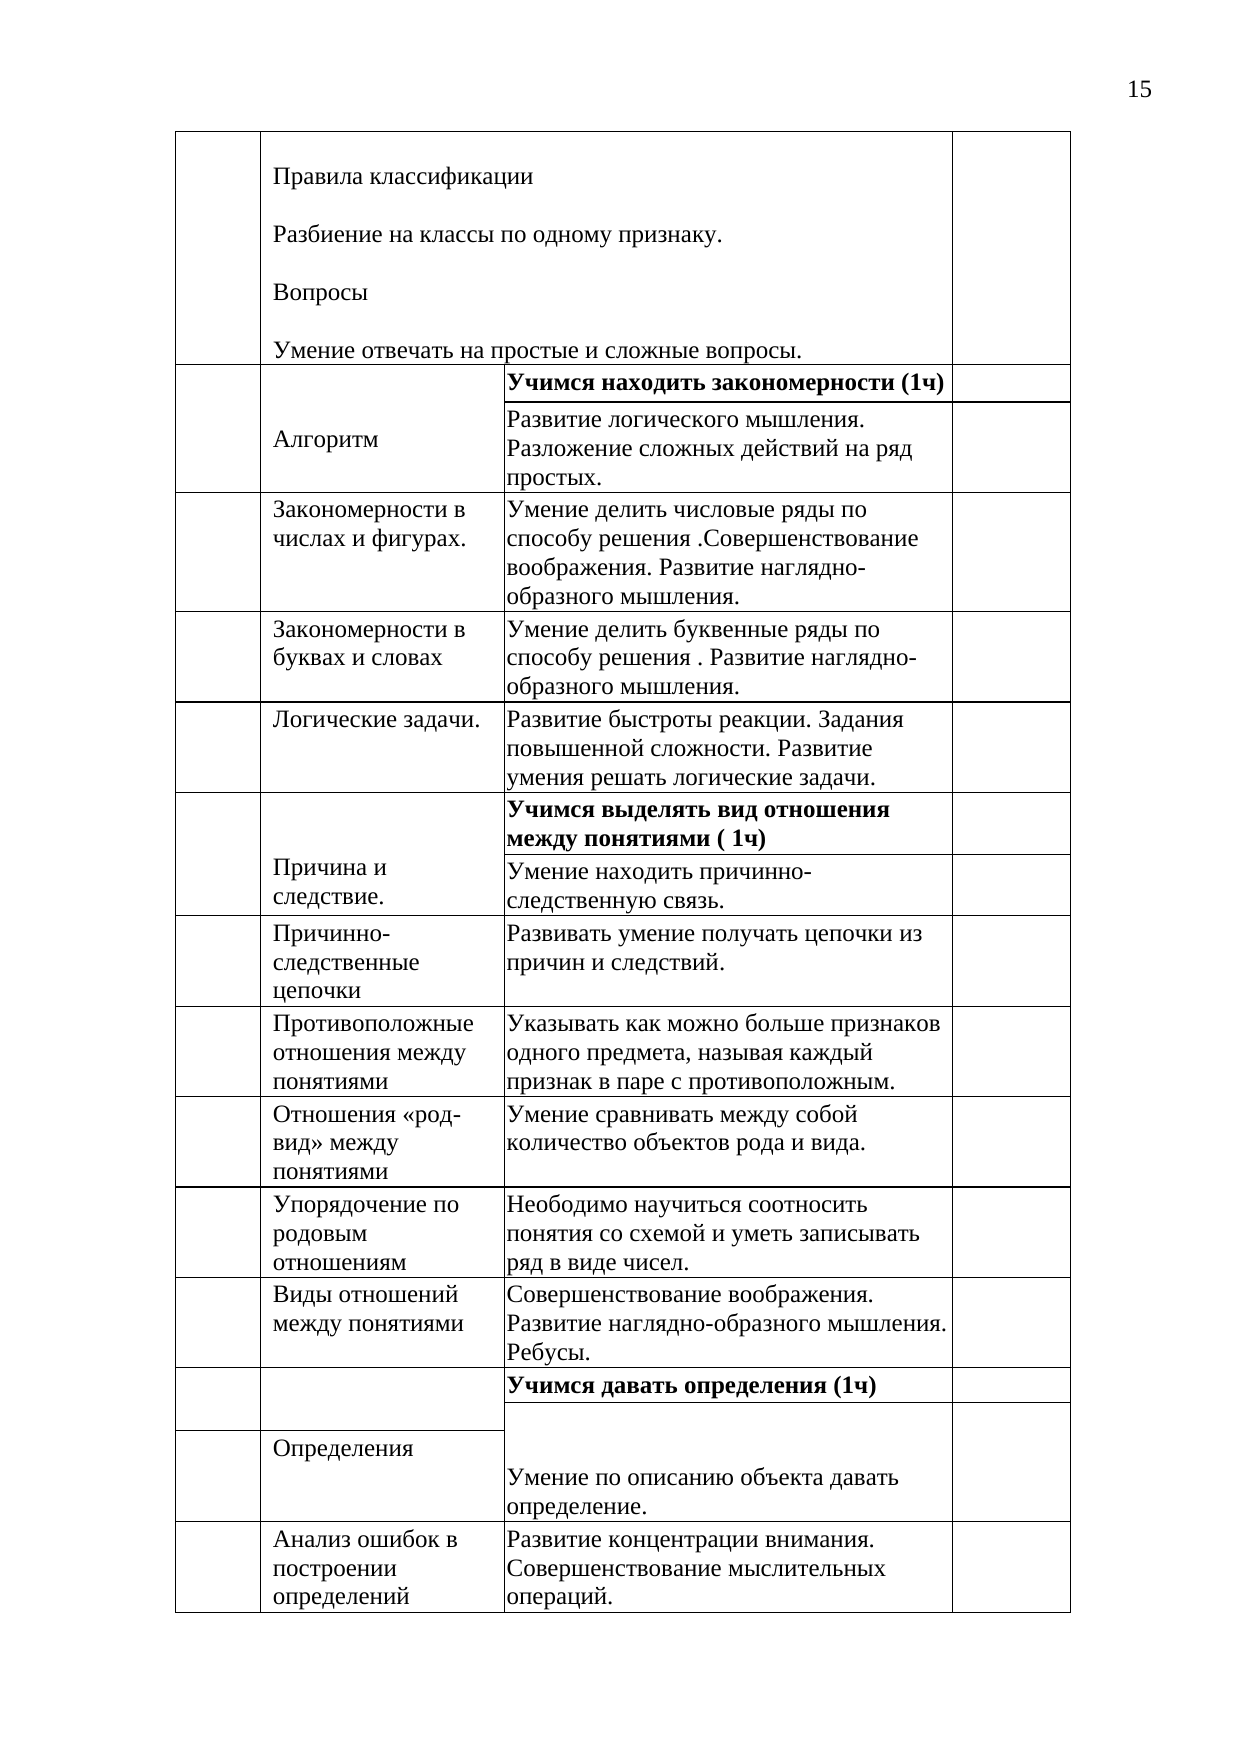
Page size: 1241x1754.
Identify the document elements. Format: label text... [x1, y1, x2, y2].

table_cell [953, 1007, 1070, 1096]
table_cell Упорядочение по родовым отношениям [261, 1188, 504, 1277]
table_cell Неободимо научиться соотносить понятия со схемой и уметь записывать ряд в виде чисел. [505, 1188, 952, 1277]
table_cell [953, 1097, 1070, 1186]
table_cell [176, 1368, 260, 1430]
table_cell [953, 1368, 1070, 1402]
table_cell [176, 1097, 260, 1186]
table_cell [953, 1278, 1070, 1367]
table_cell [953, 132, 1070, 364]
table_cell [261, 1368, 504, 1430]
table_cell Причина и следствие. [261, 793, 504, 915]
table_cell [953, 855, 1070, 915]
table_cell [176, 612, 260, 701]
table_cell Алгоритм [261, 365, 504, 492]
table_cell Совершенствование воображения. Развитие наглядно-образного мышления. Ребусы. [505, 1278, 952, 1367]
table_cell Указывать как можно больше признаков одного предмета, называя каждый признак в паре с противоположным. [505, 1007, 952, 1096]
table_cell Развитие логического мышления. Разложение сложных действий на ряд простых. [505, 403, 952, 492]
table_cell [176, 132, 260, 364]
table_cell Умение находить причинно- следственную связь. [505, 855, 952, 915]
table_cell [176, 916, 260, 1006]
table_cell [953, 916, 1070, 1006]
table_cell [176, 703, 260, 792]
table_cell Учимся находить закономерности (1ч) [505, 365, 952, 401]
table_cell [176, 1431, 260, 1521]
table_cell Закономерности в числах и фигурах. [261, 493, 504, 611]
table_cell [953, 703, 1070, 792]
table_cell Развивать умение получать цепочки из причин и следствий. [505, 916, 952, 1006]
table_cell Умение делить буквенные ряды по способу решения . Развитие наглядно-образного мышления. [505, 612, 952, 701]
table_cell [176, 1522, 260, 1612]
table_cell Анализ ошибок в построении определений [261, 1522, 504, 1612]
table_cell [176, 1278, 260, 1367]
table_cell Умение по описанию объекта давать определение. [505, 1403, 952, 1521]
table_cell [953, 1403, 1070, 1521]
table_cell [176, 793, 260, 915]
table_cell Виды отношений между понятиями [261, 1278, 504, 1367]
table_cell Учимся давать определения (1ч) [505, 1368, 952, 1402]
table_cell Развитие концентрации внимания. Совершенствование мыслительных операций. [505, 1522, 952, 1612]
table_cell Логические задачи. [261, 703, 504, 792]
table_cell Умение делить числовые ряды по способу решения .Совершенствование воображения. Развитие наглядно-образного мышления. [505, 493, 952, 611]
table_cell Развитие быстроты реакции. Задания повышенной сложности. Развитие умения решать логические задачи. [505, 703, 952, 792]
table_cell Закономерности в буквах и словах [261, 612, 504, 701]
table_cell [953, 365, 1070, 401]
table_cell [953, 403, 1070, 492]
table_cell [953, 612, 1070, 701]
table_cell Учимся выделять вид отношения между понятиями ( 1ч) [505, 793, 952, 853]
table_cell [953, 1188, 1070, 1277]
table_cell Умение сравнивать между собой количество объектов рода и вида. [505, 1097, 952, 1186]
table_cell [176, 1188, 260, 1277]
table_cell [953, 793, 1070, 853]
table_cell Отношения «род-вид» между понятиями [261, 1097, 504, 1186]
table_cell Определения [261, 1431, 504, 1521]
table_cell [953, 493, 1070, 611]
table_cell Противоположные отношения между понятиями [261, 1007, 504, 1096]
table_cell [176, 1007, 260, 1096]
table_cell [953, 1522, 1070, 1612]
table_cell [176, 365, 260, 492]
table_cell Причинно-следственные цепочки [261, 916, 504, 1006]
table_cell [176, 493, 260, 611]
